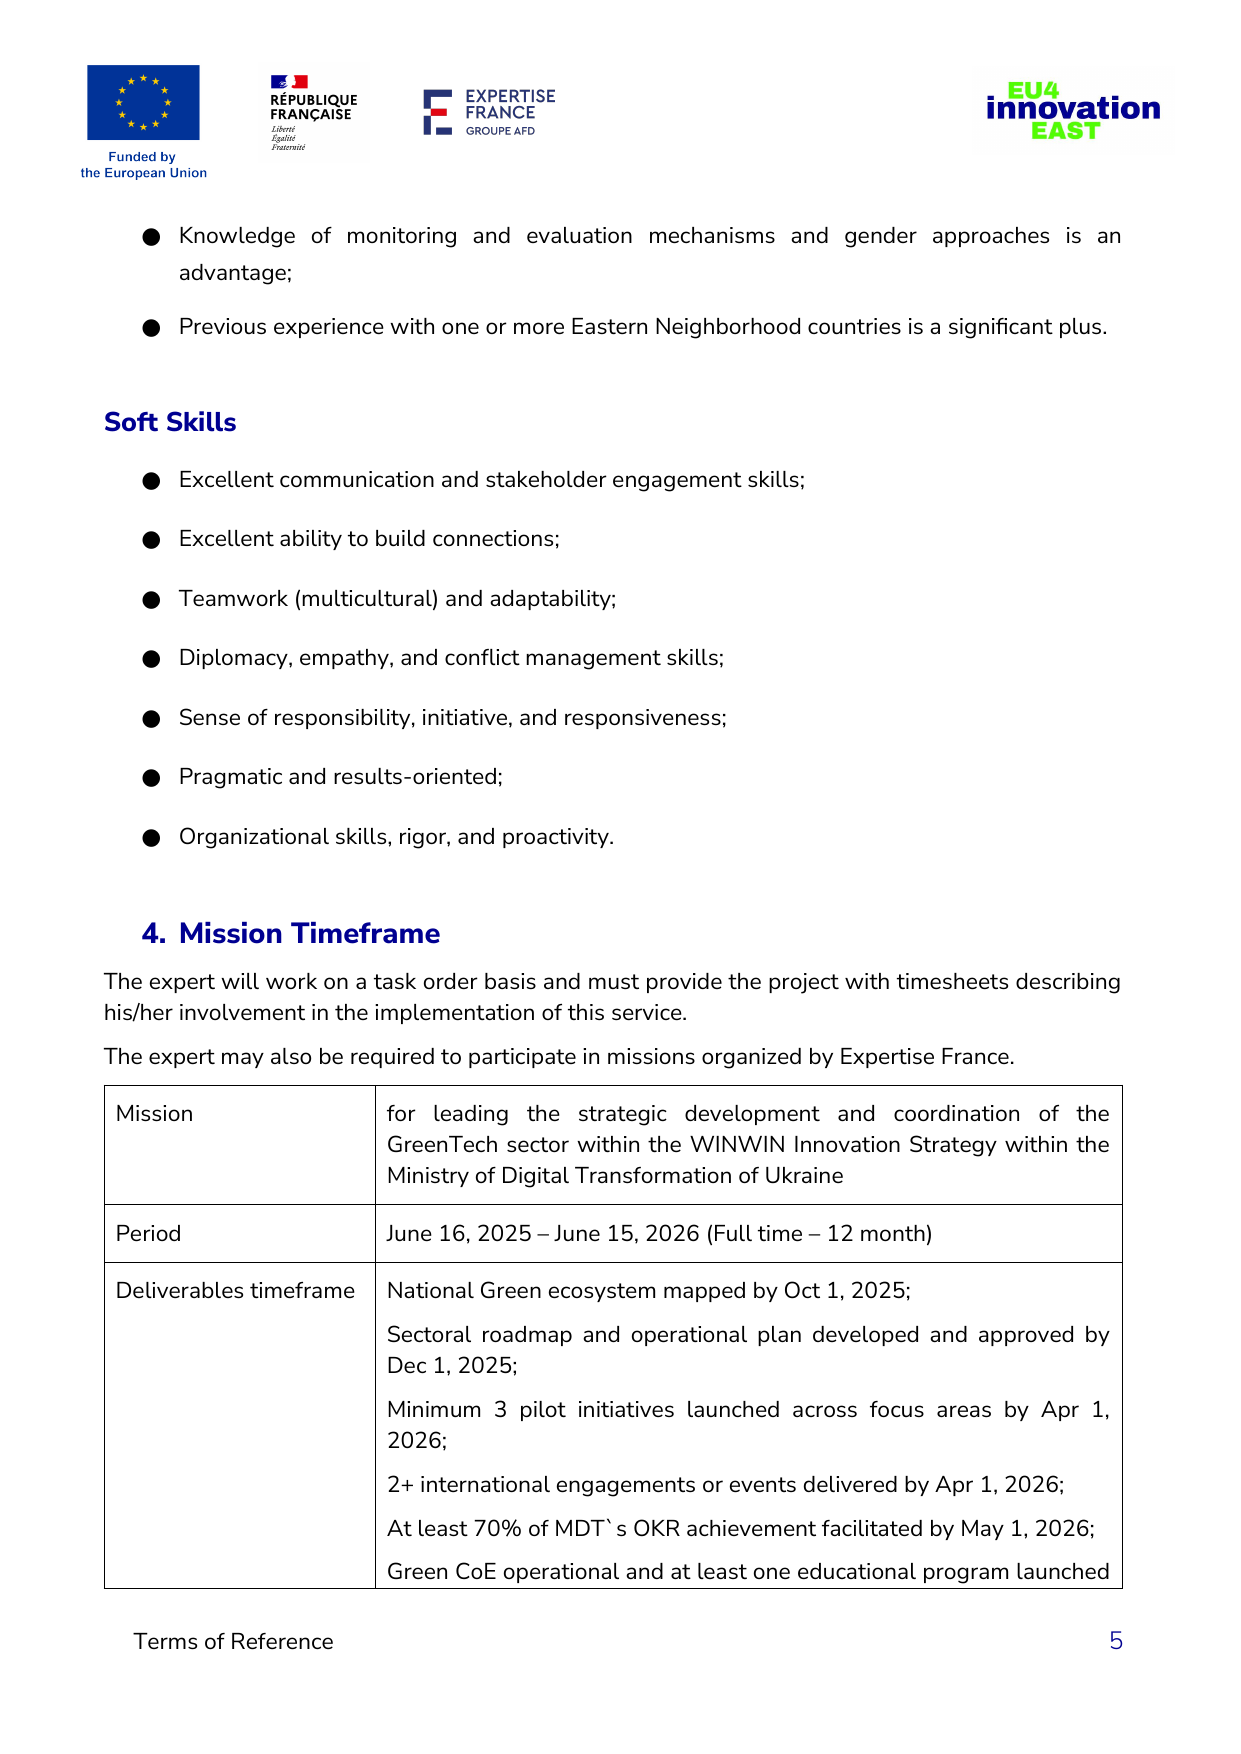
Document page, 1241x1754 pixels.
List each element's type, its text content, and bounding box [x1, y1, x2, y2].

list Excellent communication and stakeholder engagement skills; [141, 453, 1123, 500]
list Teamwork (multicultural) and adaptability; [141, 572, 1123, 619]
list Diplomacy, empathy, and conflict management skills; [141, 632, 1123, 679]
subtitle Mission Timeframe [141, 913, 1123, 953]
list Pragmatic and results-oriented; [141, 751, 1123, 798]
table_cell Period [105, 1205, 375, 1262]
table_header Mission [105, 1086, 375, 1204]
list Previous experience with one or more Eastern Neighborhood countries is a significant plus. [141, 301, 1123, 348]
table_cell June 16, 2025 – June 15, 2026 (Full time – 12 month) [376, 1205, 1122, 1262]
list Sense of responsibility, initiative, and responsiveness; [141, 691, 1123, 738]
text The expert will work on a task order basis and must provide the project with timesheets describing his/her involvement in the implementation of this service. [103, 966, 1123, 1028]
list Knowledge of monitoring and evaluation mechanisms and gender approaches is an advantage; [141, 210, 1123, 288]
text The expert may also be required to participate in missions organized by Expertise France. [103, 1041, 1123, 1072]
table_header for leading the strategic development and coordination of the GreenTech sector within the WINWIN Innovation Strategy within the Ministry of Digital Transformation of Ukraine [376, 1086, 1122, 1204]
text Soft Skills [103, 404, 1123, 441]
picture [258, 62, 370, 163]
picture [410, 70, 571, 153]
list Excellent ability to build connections; [141, 513, 1123, 560]
table_cell Deliverables timeframe [105, 1263, 375, 1588]
picture [971, 66, 1175, 155]
list Organizational skills, rigor, and proactivity. [141, 810, 1123, 857]
picture [74, 51, 213, 192]
